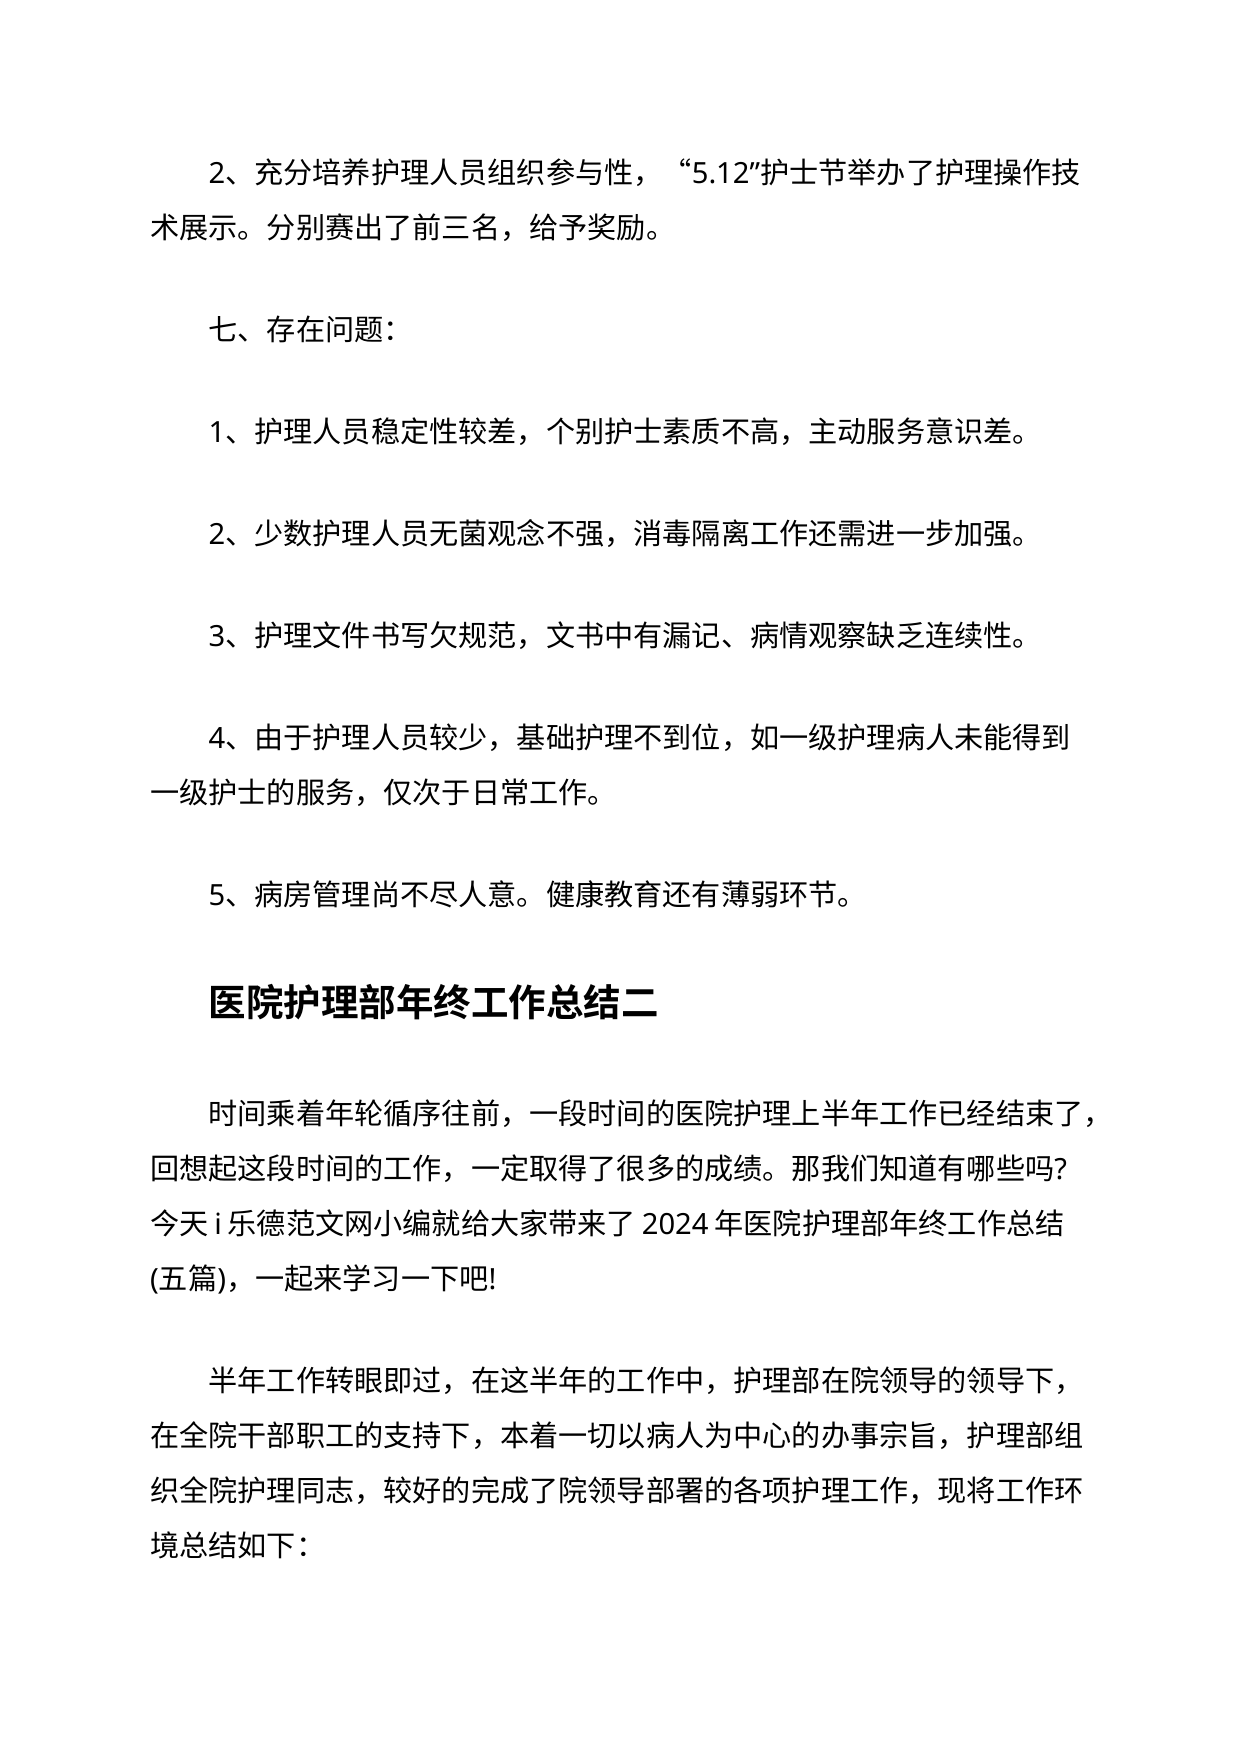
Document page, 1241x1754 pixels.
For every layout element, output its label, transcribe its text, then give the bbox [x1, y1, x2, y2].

text 5、病房管理尚不尽人意。健康教育还有薄弱环节。 [150, 871, 1090, 914]
text 1、护理人员稳定性较差，个别护士素质不高，主动服务意识差。 [150, 408, 1090, 451]
text 七、存在问题： [150, 307, 1090, 349]
text 医院护理部年终工作总结二 [150, 973, 1090, 1027]
text 2、少数护理人员无菌观念不强，消毒隔离工作还需进一步加强。 [150, 511, 1090, 553]
text 半年工作转眼即过，在这半年的工作中，护理部在院领导的领导下，在全院干部职工的支持下，本着一切以病人为中心的办事宗旨，护理部组织全院护理同志，较好的完成了院领导部署的各项护理工作，现将工作环境总结如下： [150, 1357, 1090, 1564]
text 3、护理文件书写欠规范，文书中有漏记、病情观察缺乏连续性。 [150, 612, 1090, 655]
text 2、充分培养护理人员组织参与性，“5.12”护士节举办了护理操作技术展示。分别赛出了前三名，给予奖励。 [150, 150, 1090, 247]
text 4、由于护理人员较少，基础护理不到位，如一级护理病人未能得到一级护士的服务，仅次于日常工作。 [150, 714, 1090, 812]
text 时间乘着年轮循序往前，一段时间的医院护理上半年工作已经结束了，回想起这段时间的工作，一定取得了很多的成绩。那我们知道有哪些吗?今天i乐德范文网小编就给大家带来了2024年医院护理部年终工作总结(五篇)，一起来学习一下吧! [150, 1091, 1090, 1298]
